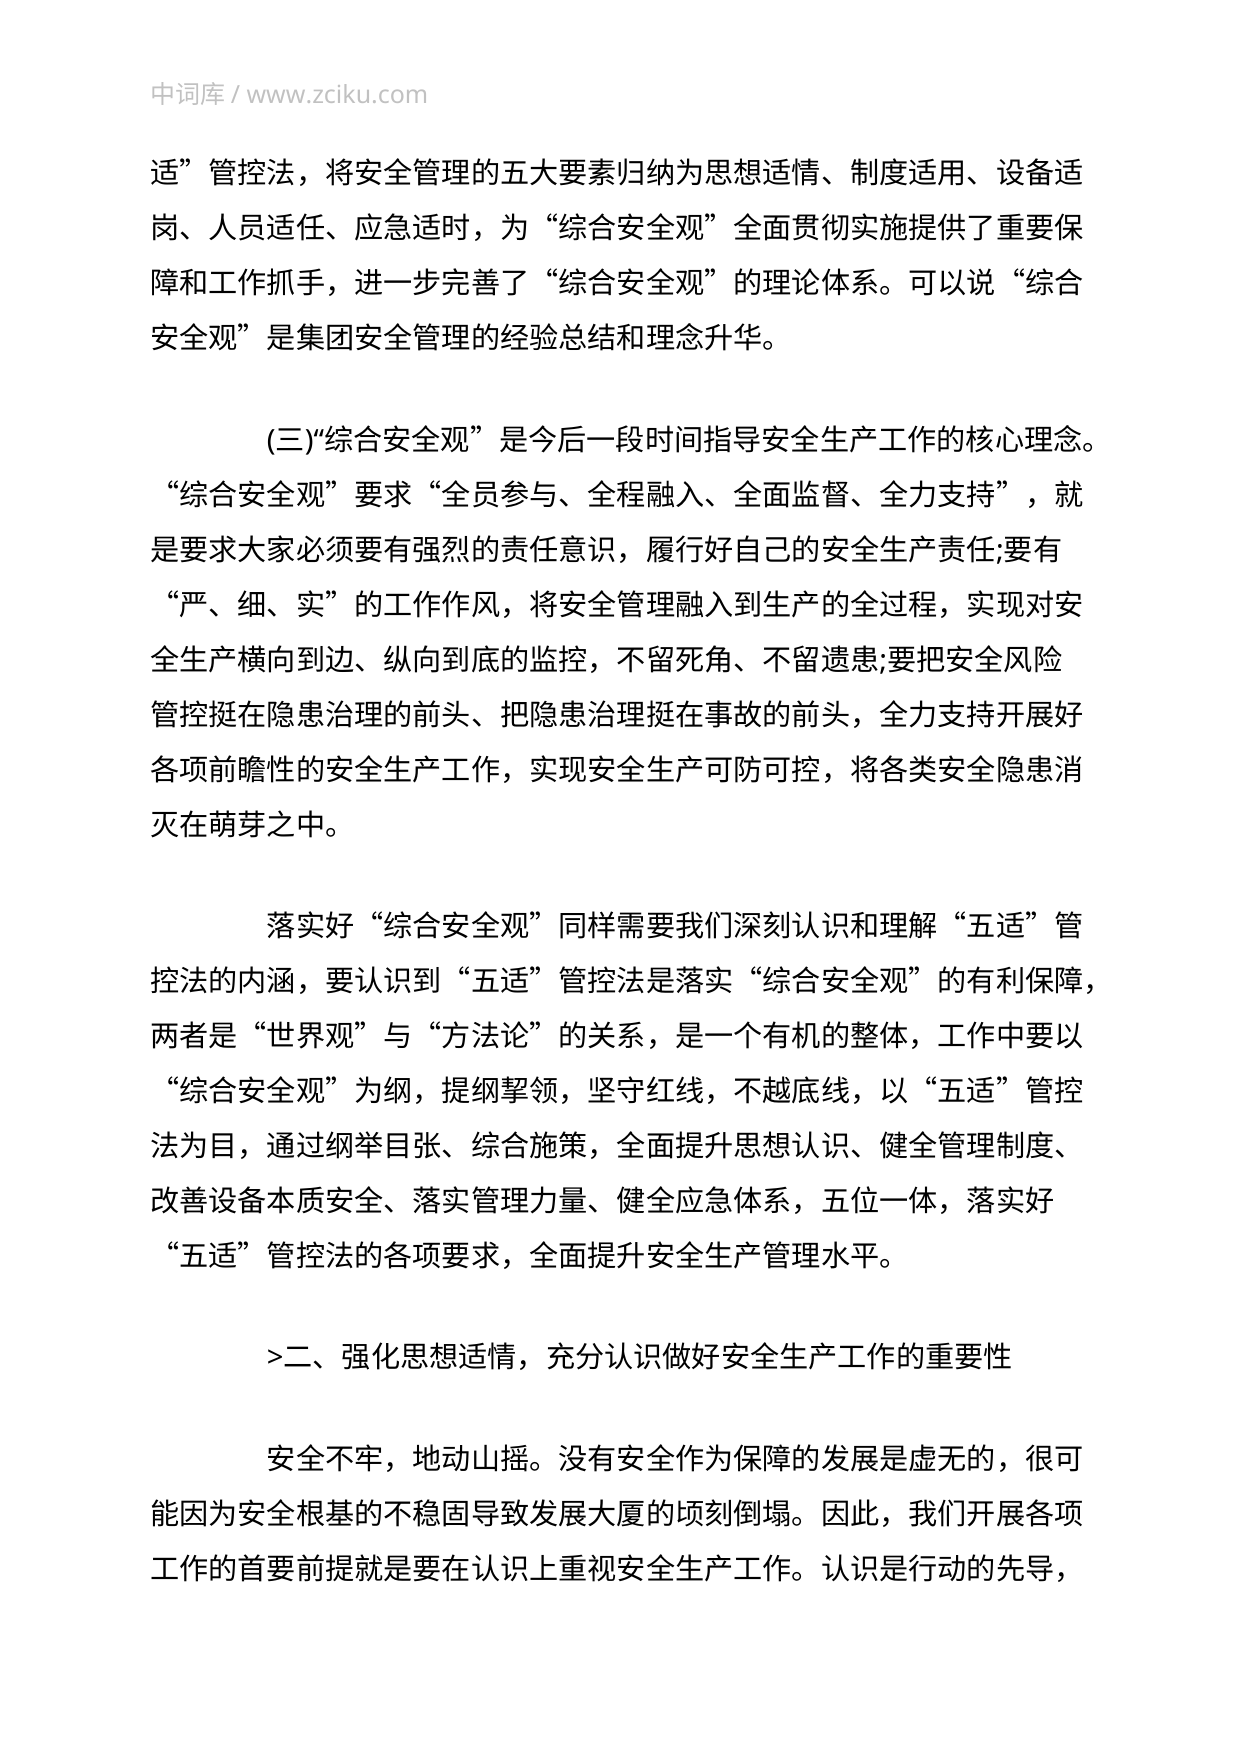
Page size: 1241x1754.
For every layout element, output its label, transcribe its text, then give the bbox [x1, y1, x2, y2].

text 落实好“综合安全观”同样需要我们深刻认识和理解“五适”管控法的内涵，要认识到“五适”管控法是落实“综合安全观”的有利保障，两者是“世界观”与“方法论”的关系，是一个有机的整体，工作中要以“综合安全观”为纲，提纲挈领，坚守红线，不越底线，以“五适”管控法为目，通过纲举目张、综合施策，全面提升思想认识、健全管理制度、改善设备本质安全、落实管理力量、健全应急体系，五位一体，落实好“五适”管控法的各项要求，全面提升安全生产管理水平。 [150, 903, 1090, 1274]
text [150, 1436, 1090, 1588]
text >二、强化思想适情，充分认识做好安全生产工作的重要性 [150, 1334, 1090, 1376]
text (三)“综合安全观”是今后一段时间指导安全生产工作的核心理念。“综合安全观”要求“全员参与、全程融入、全面监督、全力支持”，就是要求大家必须要有强烈的责任意识，履行好自己的安全生产责任;要有“严、细、实”的工作作风，将安全管理融入到生产的全过程，实现对安全生产横向到边、纵向到底的监控，不留死角、不留遗患;要把安全风险管控挺在隐患治理的前头、把隐患治理挺在事故的前头，全力支持开展好各项前瞻性的安全生产工作，实现安全生产可防可控，将各类安全隐患消灭在萌芽之中。 [150, 416, 1090, 843]
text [150, 150, 1090, 357]
